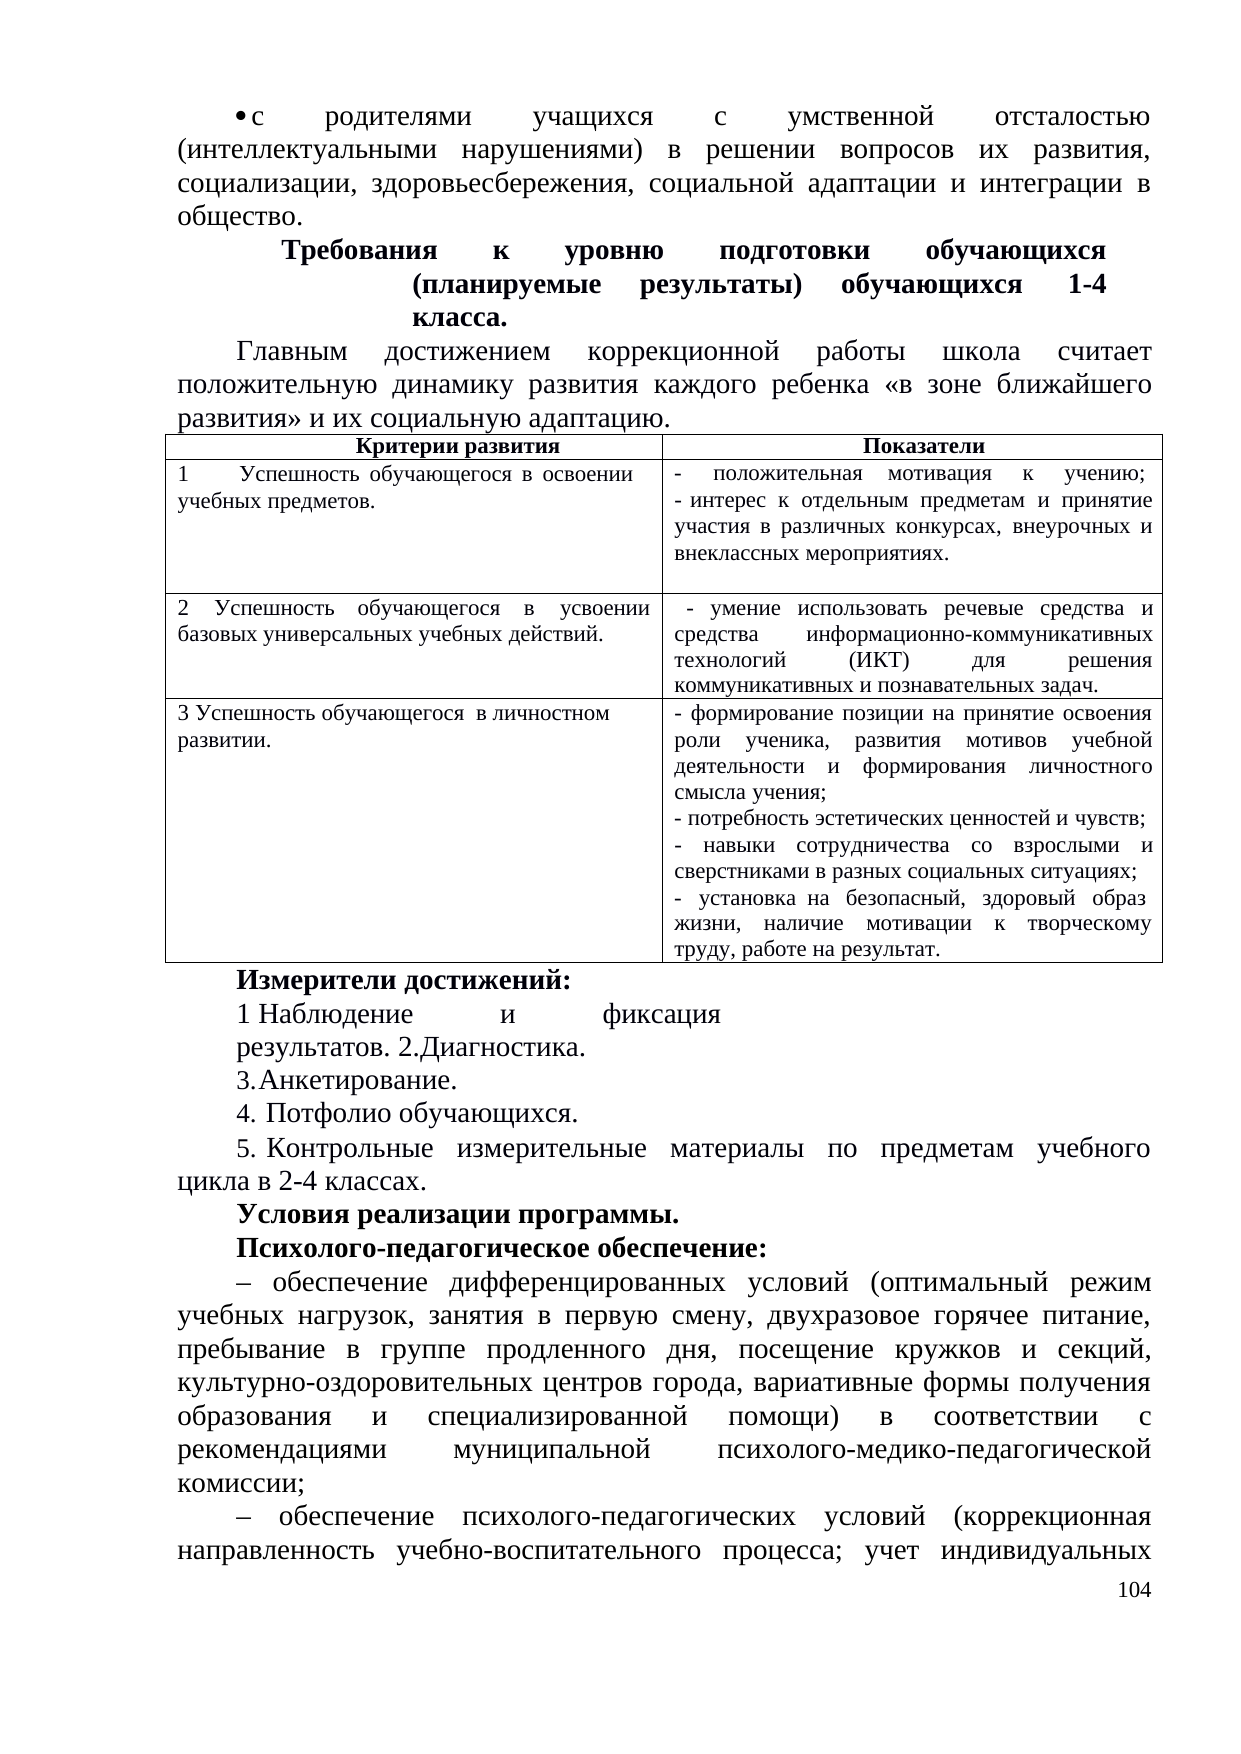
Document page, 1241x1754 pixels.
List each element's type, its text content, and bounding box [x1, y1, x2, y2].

table_cell 1 Успешность обучающегося в освоении учебных предметов. [166, 460, 662, 593]
text Психолого-педагогическое обеспечение: [236, 1231, 1180, 1264]
text Требования к уровню подготовки обучающихся (планируемые результаты) обучающихся 1-4 класса. [281, 232, 1106, 333]
list с родителями учащихся с умственной отсталостью (интеллектуальными нарушениями) в решении вопросов их развития, социализации, здоровьесбережения, социальной адаптации и интеграции в общество. [177, 98, 1151, 232]
table_cell 3 Успешность обучающегося в личностном развитии. [166, 699, 662, 962]
list Потфолио обучающихся. [236, 1096, 1180, 1130]
table_cell положительная мотивация к учению; интерес к отдельным предметам и принятие участия в различных конкурсах, внеурочных и внеклассных мероприятиях. [663, 460, 1162, 593]
list Контрольные измерительные материалы по предметам учебного цикла в 2-4 классах. [177, 1130, 1151, 1197]
table_header Критерии развития [166, 435, 662, 459]
list обеспечение дифференцированных условий (оптимальный режим учебных нагрузок, занятия в первую смену, двухразовое горячее питание, пребывание в группе продленного дня, посещение кружков и секций, культурно-оздоровительных центров города, вариативные формы получения образования и специализированной помощи) в соответствии с рекомендациями муниципальной психолого-медико-педагогической комиссии; [177, 1264, 1152, 1498]
table_cell - умение использовать речевые средства и средства информационно-коммуникативных технологий (ИКТ) для решения коммуникативных и познавательных задач. [663, 594, 1162, 698]
table_cell формирование позиции на принятие освоения роли ученика, развития мотивов учебной деятельности и формирования личностного смысла учения; потребность эстетических ценностей и чувств; навыки сотрудничества со взрослыми и сверстниками в разных социальных ситуациях; установка на безопасный, здоровый образ жизни, наличие мотивации к творческому труду, работе на результат. [663, 699, 1162, 962]
subtitle Условия реализации программы. [236, 1197, 1180, 1231]
table_cell 2 Успешность обучающегося в усвоении базовых универсальных учебных действий. [166, 594, 662, 698]
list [177, 1498, 1152, 1566]
table_header Показатели [663, 435, 1162, 459]
list Анкетирование. [236, 1063, 1180, 1096]
text Главным достижением коррекционной работы школа считает положительную динамику развития каждого ребенка «в зоне ближайшего развития» и их социальную адаптацию. [177, 333, 1152, 433]
list Наблюдение и фиксация результатов. 2.Диагностика. [236, 996, 721, 1063]
text Измерители достижений: [236, 963, 1180, 996]
